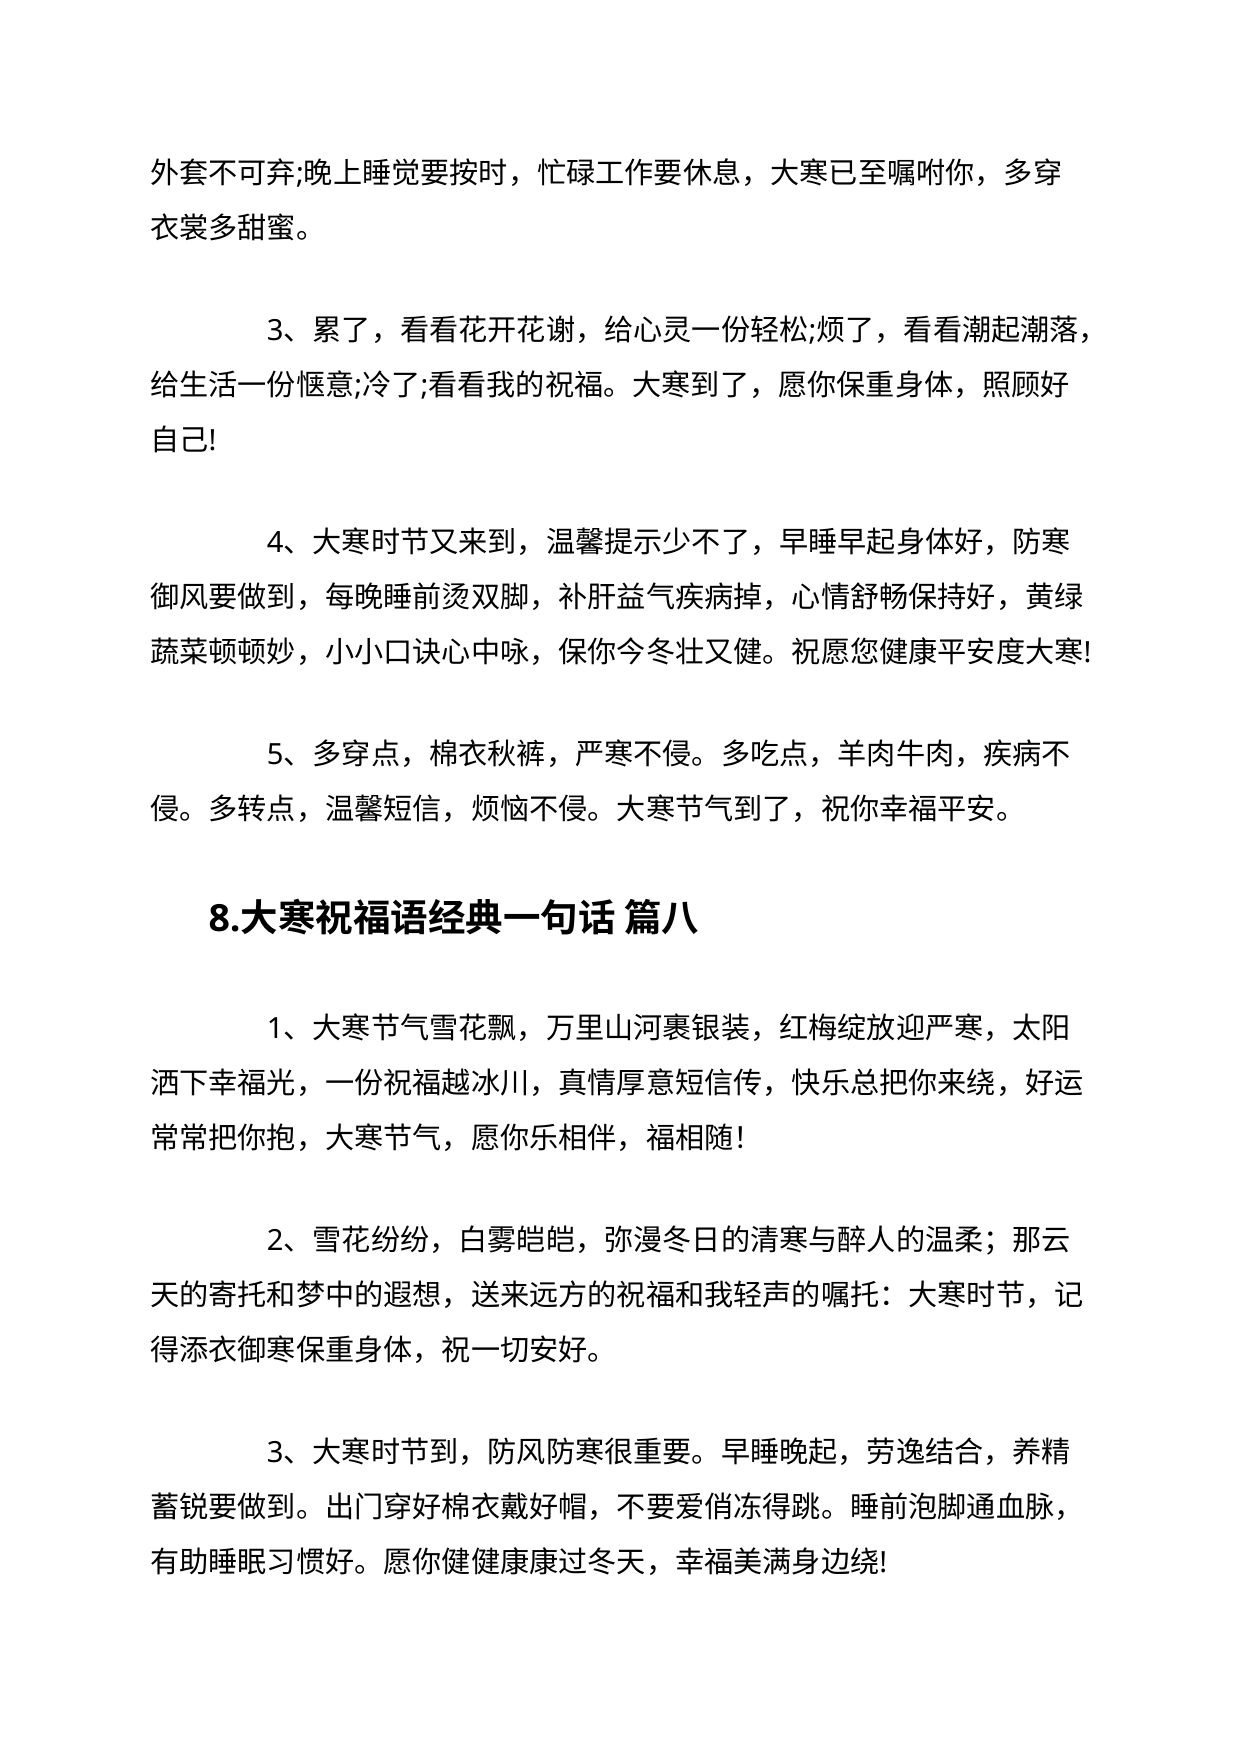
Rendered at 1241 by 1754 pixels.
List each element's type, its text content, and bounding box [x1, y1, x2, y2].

text 3、累了，看看花开花谢，给心灵一份轻松;烦了，看看潮起潮落，给生活一份惬意;冷了;看看我的祝福。大寒到了，愿你保重身体，照顾好自己! [150, 307, 1090, 459]
text 4、大寒时节又来到，温馨提示少不了，早睡早起身体好，防寒御风要做到，每晚睡前烫双脚，补肝益气疾病掉，心情舒畅保持好，黄绿蔬菜顿顿妙，小小口诀心中咏，保你今冬壮又健。祝愿您健康平安度大寒! [150, 519, 1090, 671]
text 8.大寒祝福语经典一句话 篇八 [150, 887, 1090, 942]
text 5、多穿点，棉衣秋裤，严寒不侵。多吃点，羊肉牛肉，疾病不侵。多转点，温馨短信，烦恼不侵。大寒节气到了，祝你幸福平安。 [150, 731, 1090, 828]
text 2、雪花纷纷，白雾皑皑，弥漫冬日的清寒与醉人的温柔；那云天的寄托和梦中的遐想，送来远方的祝福和我轻声的嘱托：大寒时节，记得添衣御寒保重身体，祝一切安好。 [150, 1217, 1090, 1369]
text 1、大寒节气雪花飘，万里山河裹银装，红梅绽放迎严寒，太阳洒下幸福光，一份祝福越冰川，真情厚意短信传，快乐总把你来绕，好运常常把你抱，大寒节气，愿你乐相伴，福相随！ [150, 1005, 1090, 1157]
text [150, 150, 1090, 247]
text 3、大寒时节到，防风防寒很重要。早睡晚起，劳逸结合，养精蓄锐要做到。出门穿好棉衣戴好帽，不要爱俏冻得跳。睡前泡脚通血脉，有助睡眠习惯好。愿你健健康康过冬天，幸福美满身边绕! [150, 1428, 1090, 1581]
